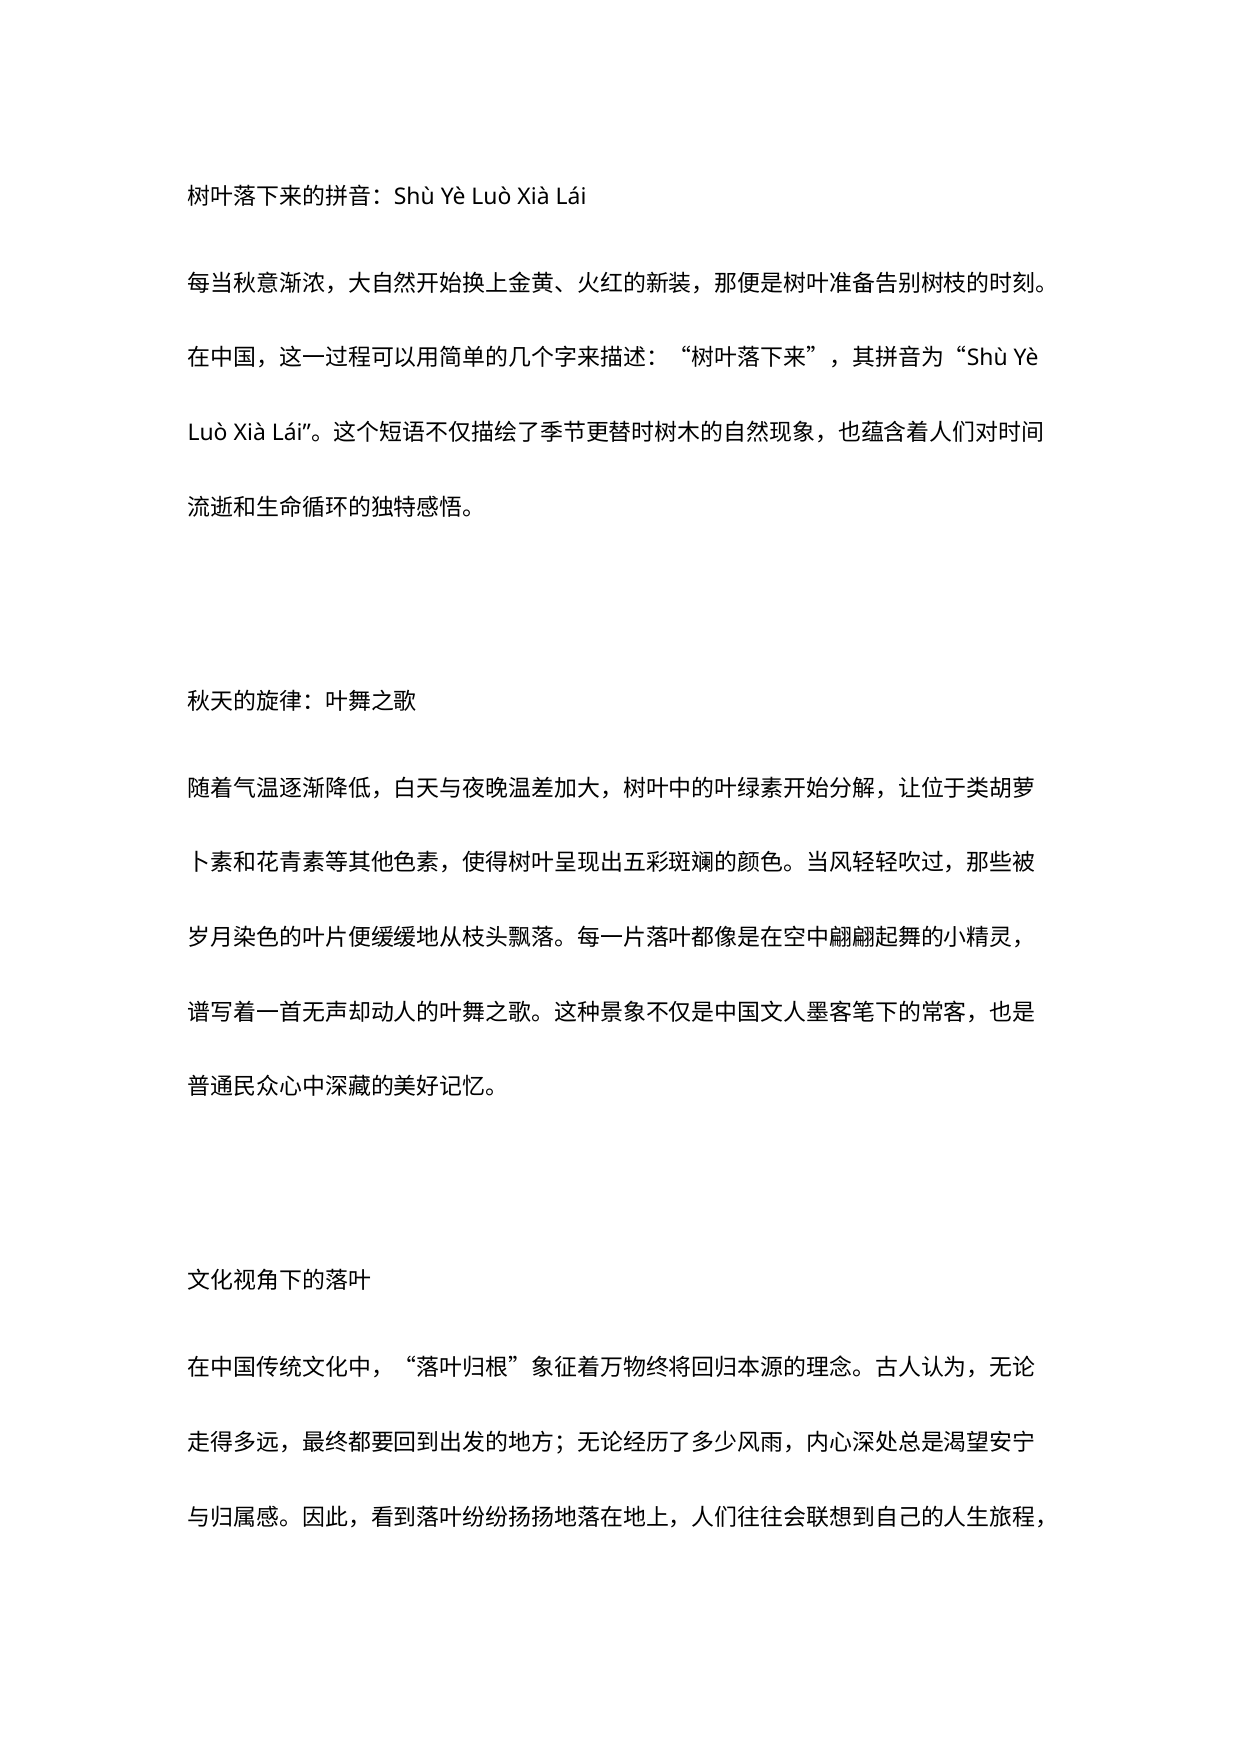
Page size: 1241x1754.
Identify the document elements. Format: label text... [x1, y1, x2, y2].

text 秋天的旋律：叶舞之歌 [187, 667, 1053, 732]
text 每当秋意渐浓，大自然开始换上金黄、火红的新装，那便是树叶准备告别树枝的时刻。在中国，这一过程可以用简单的几个字来描述：“树叶落下来”，其拼音为“Shù Yè Luò Xià Lái”。这个短语不仅描绘了季节更替时树木的自然现象，也蕴含着人们对时间流逝和生命循环的独特感悟。 [187, 249, 1053, 538]
text 随着气温逐渐降低，白天与夜晚温差加大，树叶中的叶绿素开始分解，让位于类胡萝卜素和花青素等其他色素，使得树叶呈现出五彩斑斓的颜色。当风轻轻吹过，那些被岁月染色的叶片便缓缓地从枝头飘落。每一片落叶都像是在空中翩翩起舞的小精灵，谱写着一首无声却动人的叶舞之歌。这种景象不仅是中国文人墨客笔下的常客，也是普通民众心中深藏的美好记忆。 [187, 753, 1053, 1117]
text 文化视角下的落叶 [187, 1247, 1053, 1312]
text 树叶落下来的拼音：Shù Yè Luò Xià Lái [187, 162, 1053, 227]
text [187, 1333, 1053, 1547]
